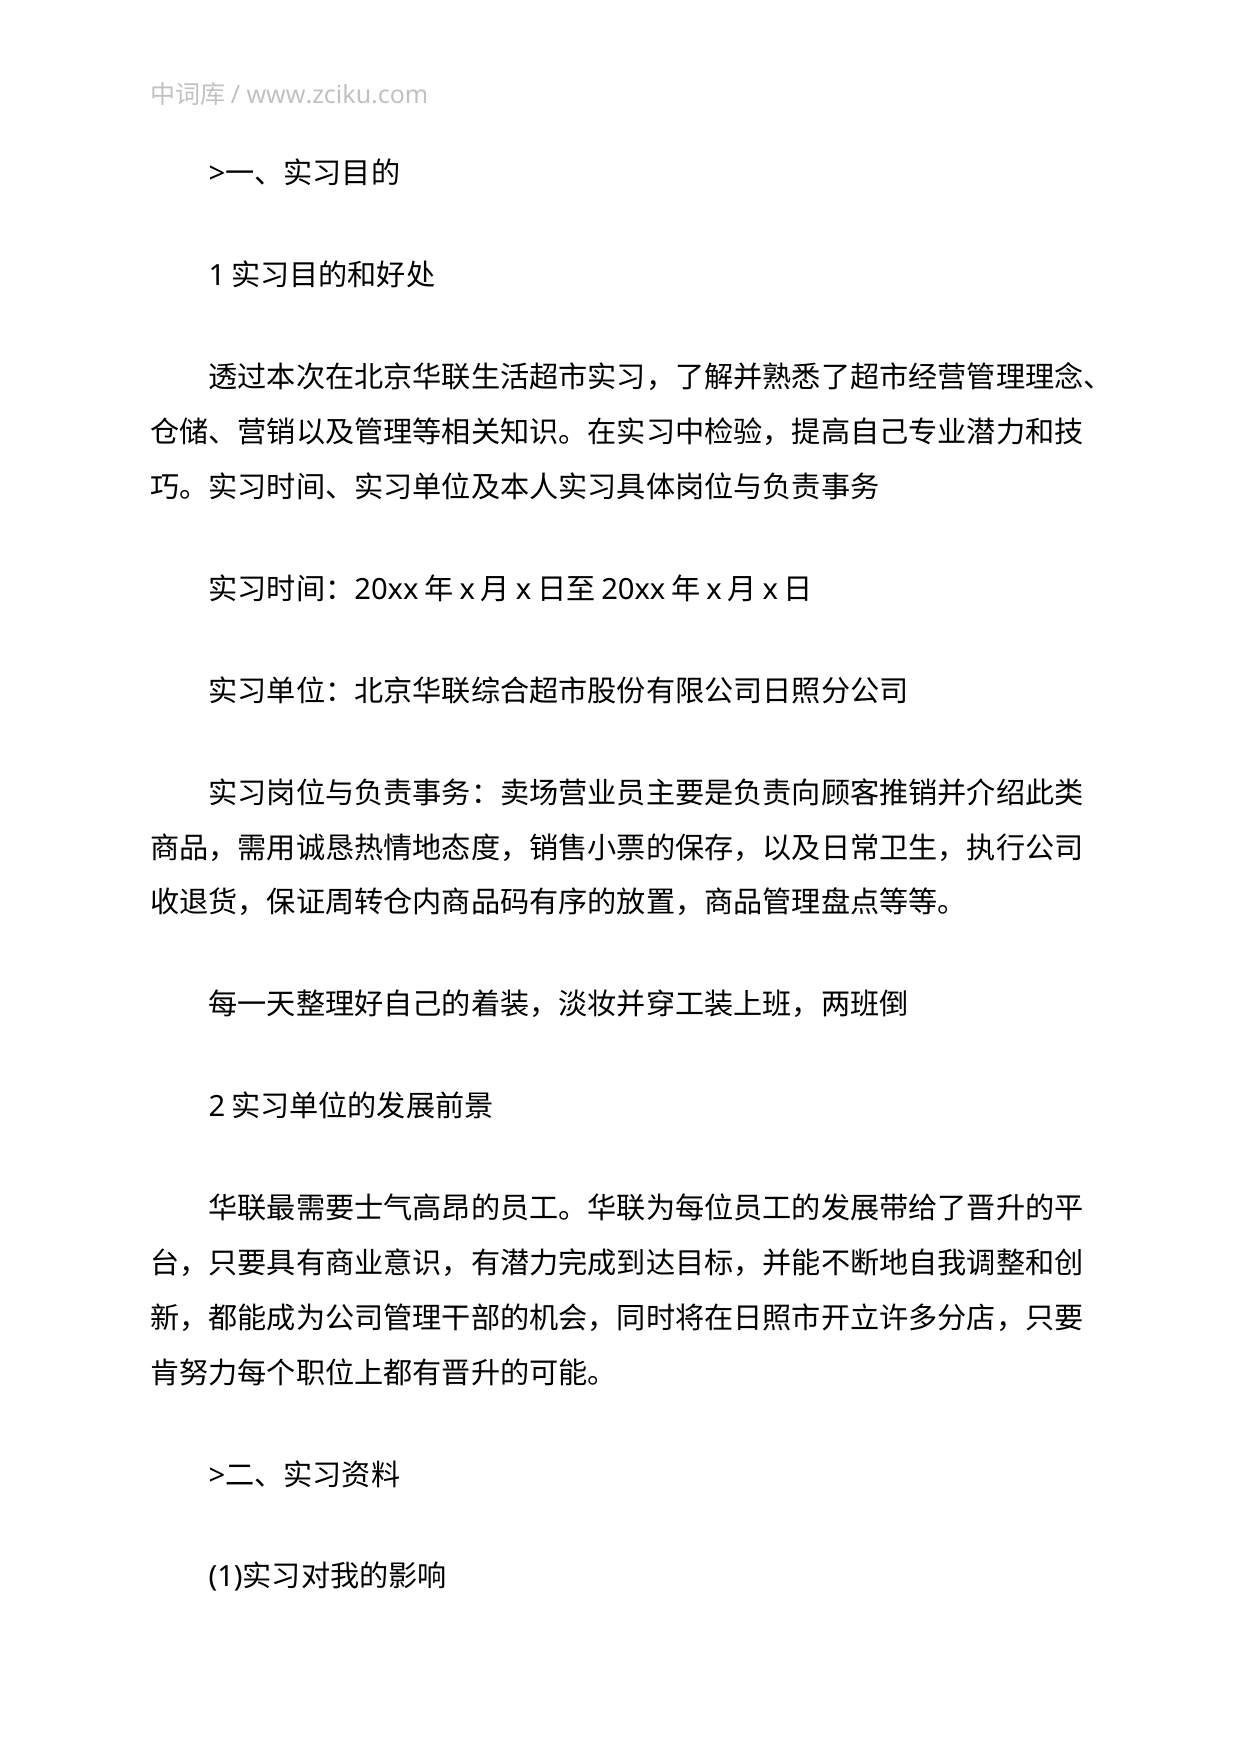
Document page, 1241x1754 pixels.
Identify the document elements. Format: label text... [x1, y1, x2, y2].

text 透过本次在北京华联生活超市实习，了解并熟悉了超市经营管理理念、仓储、营销以及管理等相关知识。在实习中检验，提高自己专业潜力和技巧。实习时间、实习单位及本人实习具体岗位与负责事务 [150, 354, 1090, 506]
text >二、实习资料 [150, 1451, 1090, 1493]
text 实习单位：北京华联综合超市股份有限公司日照分公司 [150, 667, 1090, 710]
text 1实习目的和好处 [150, 252, 1090, 294]
text (1)实习对我的影响 [150, 1553, 1090, 1595]
text 实习时间：20xx年x月x日至20xx年x月x日 [150, 566, 1090, 608]
text 实习岗位与负责事务：卖场营业员主要是负责向顾客推销并介绍此类商品，需用诚恳热情地态度，销售小票的保存，以及日常卫生，执行公司收退货，保证周转仓内商品码有序的放置，商品管理盘点等等。 [150, 769, 1090, 921]
text 每一天整理好自己的着装，淡妆并穿工装上班，两班倒 [150, 981, 1090, 1023]
text >一、实习目的 [150, 150, 1090, 192]
text 华联最需要士气高昂的员工。华联为每位员工的发展带给了晋升的平台，只要具有商业意识，有潜力完成到达目标，并能不断地自我调整和创新，都能成为公司管理干部的机会，同时将在日照市开立许多分店，只要肯努力每个职位上都有晋升的可能。 [150, 1184, 1090, 1392]
text 2实习单位的发展前景 [150, 1083, 1090, 1125]
